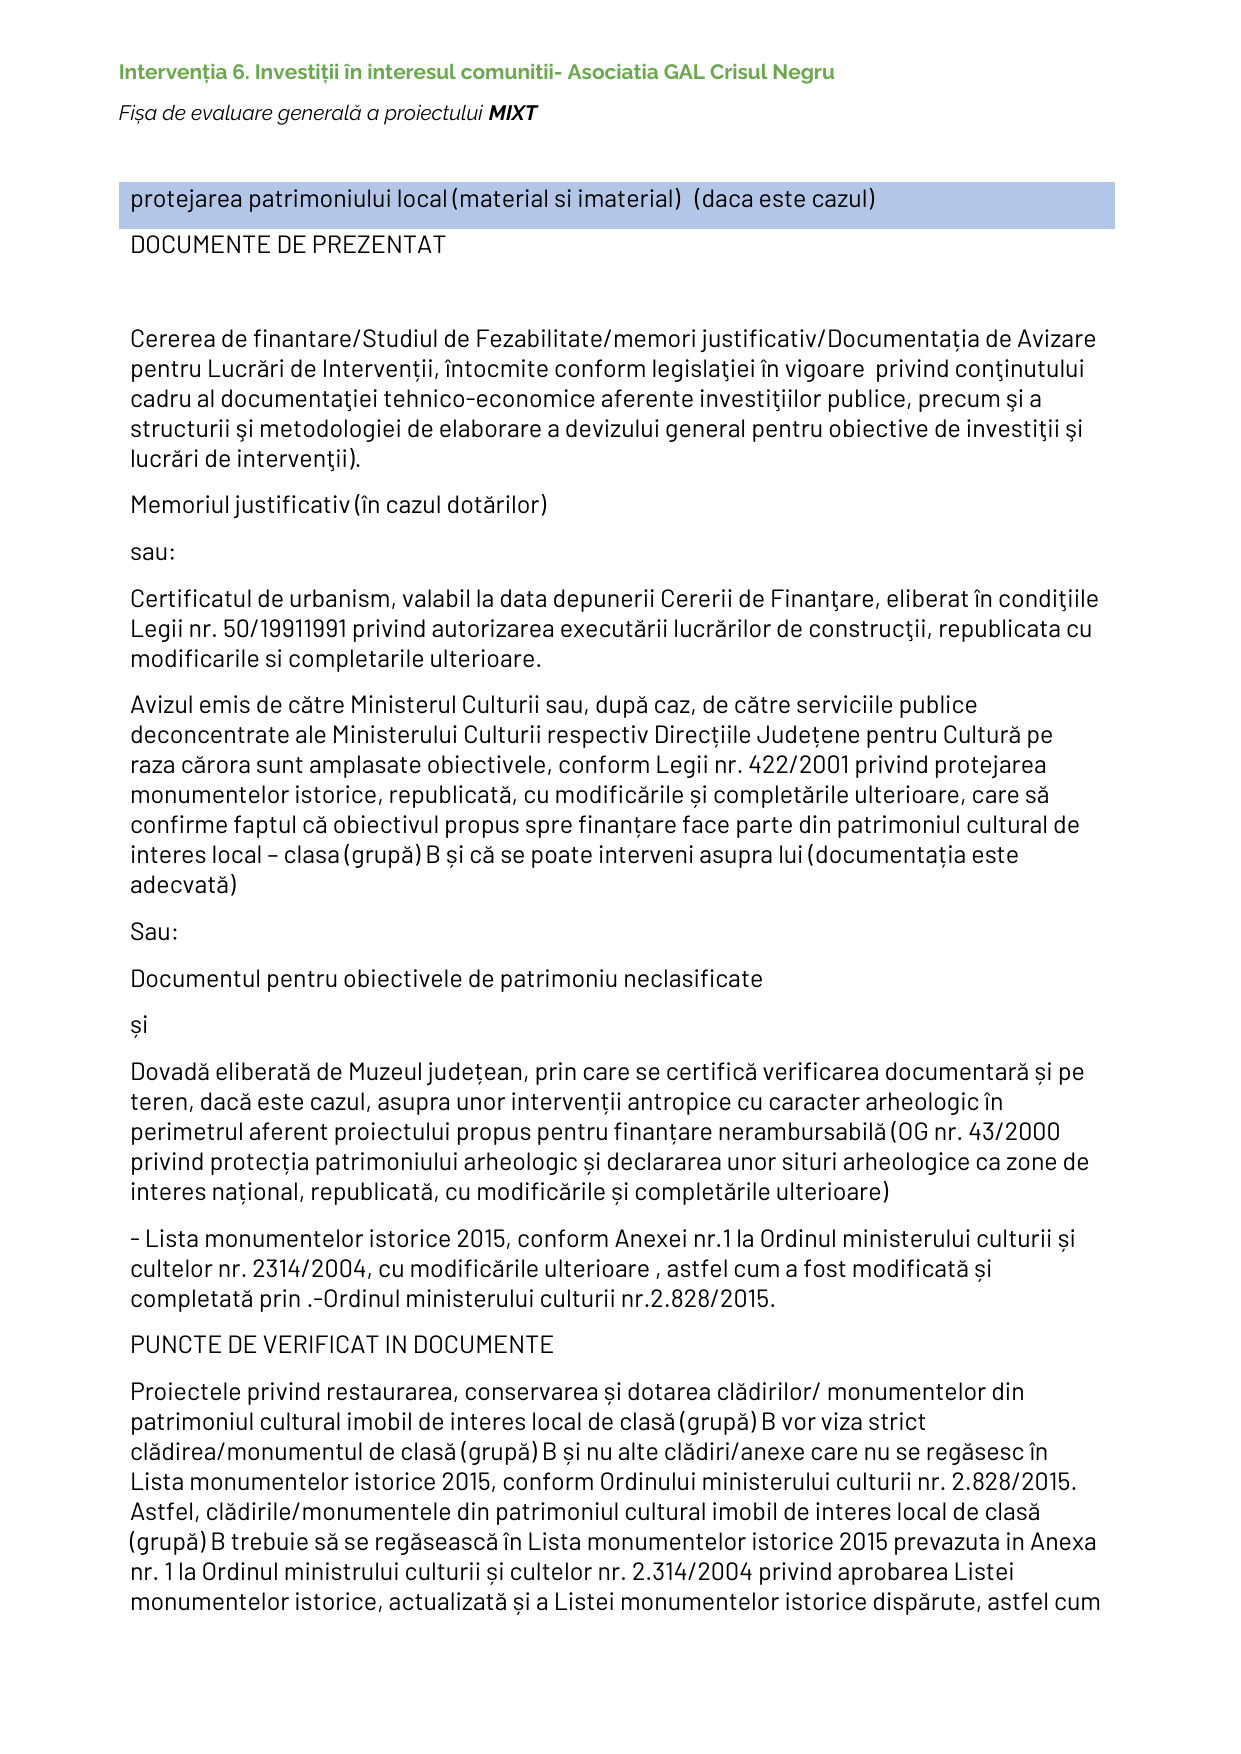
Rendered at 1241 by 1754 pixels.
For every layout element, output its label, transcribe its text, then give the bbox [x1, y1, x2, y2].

table_cell DOCUMENTE DE PREZENTAT Cererea de finantare/Studiul de Fezabilitate/memori justificativ/Documentația de Avizare pentru Lucrări de Intervenții, întocmite conform legislaţiei în vigoare privind conţinutului cadru al documentaţiei tehnico-economice aferente investiţiilor publice, precum şi a structurii şi metodologiei de elaborare a devizului general pentru obiective de investiţii şi lucrări de intervenţii). Memoriul justificativ (în cazul dotărilor) sau: Certificatul de urbanism, valabil la data depunerii Cererii de Finanţare, eliberat în condiţiile Legii nr. 50/19911991 privind autorizarea executării lucrărilor de construcţii, republicata cu modificarile si completarile ulterioare. Avizul emis de către Ministerul Culturii sau, după caz, de către serviciile publice deconcentrate ale Ministerului Culturii respectiv Direcțiile Județene pentru Cultură pe raza cărora sunt amplasate obiectivele, conform Legii nr. 422/2001 privind protejarea monumentelor istorice, republicată, cu modificările și completările ulterioare, care să confirme faptul că obiectivul propus spre finanțare face parte din patrimoniul cultural de interes local – clasa (grupă) B și că se poate interveni asupra lui (documentația este adecvată) Sau: Documentul pentru obiectivele de patrimoniu neclasificate și Dovadă eliberată de Muzeul județean, prin care se certifică verificarea documentară și pe teren, dacă este cazul, asupra unor intervenții antropice cu caracter arheologic în perimetrul aferent proiectului propus pentru finanțare nerambursabilă (OG nr. 43/2000 privind protecția patrimoniului arheologic și declararea unor situri arheologice ca zone de interes național, republicată, cu modificările și completările ulterioare) - Lista monumentelor istorice 2015, conform Anexei nr.1 la Ordinul ministerului culturii și cultelor nr. 2314/2004, cu modificările ulterioare , astfel cum a fost modificată și completată prin .-Ordinul ministerului culturii nr.2.828/2015. [119, 229, 1115, 1329]
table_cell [119, 1329, 1115, 1616]
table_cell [119, 182, 1115, 229]
